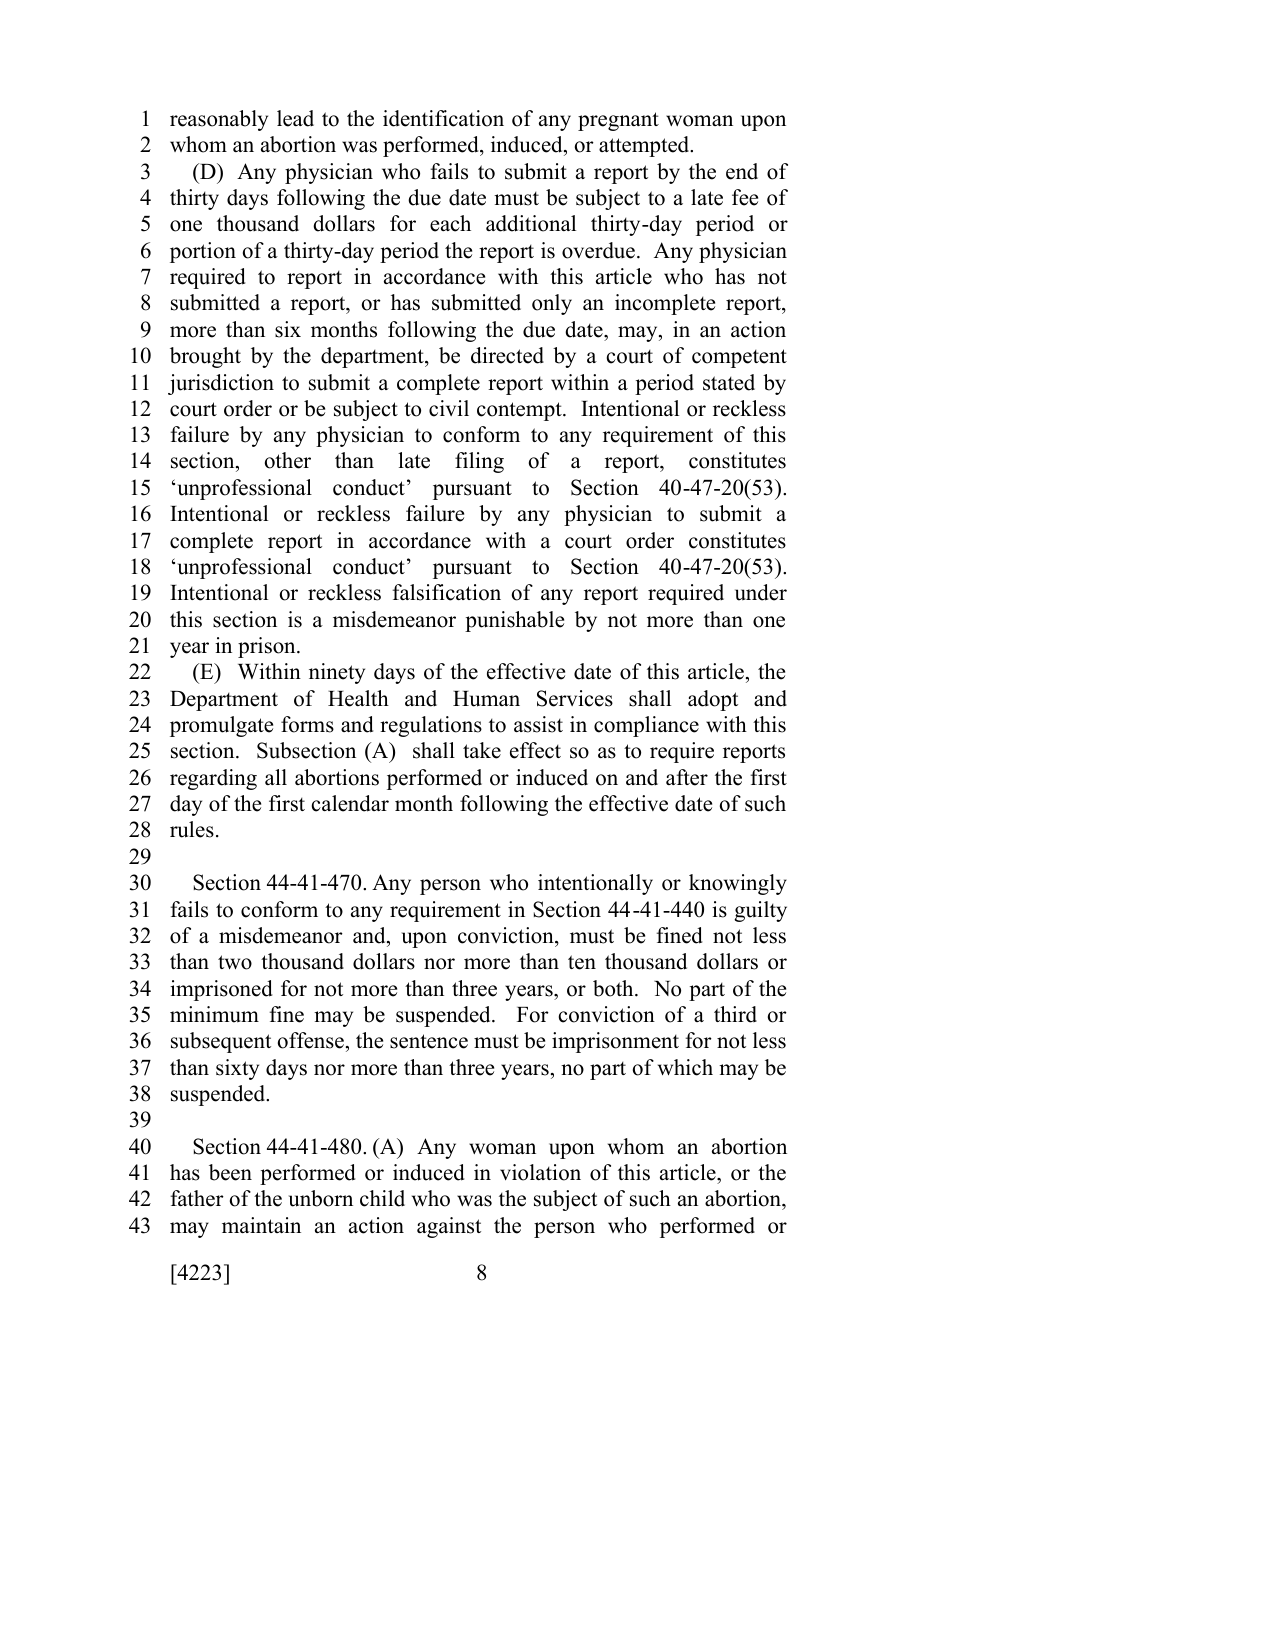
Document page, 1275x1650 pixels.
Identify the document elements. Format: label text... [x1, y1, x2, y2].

text (D) Any physician who fails to submit a report by the end of thirty days following the due date must be subject to a late fee of one thousand dollars for each additional thirty-day period or portion of a thirty-day period the report is overdue. Any physician required to report in accordance with this article who has not submitted a report, or has submitted only an incomplete report, more than six months following the due date, may, in an action brought by the department, be directed by a court of competent jurisdiction to submit a complete report within a period stated by court order or be subject to civil contempt. Intentional or reckless failure by any physician to conform to any requirement of this section, other than late filing of a report, constitutes ‘unprofessional conduct’ pursuant to Section 40-47-20(53). Intentional or reckless failure by any physician to submit a complete report in accordance with a court order constitutes ‘unprofessional conduct’ pursuant to Section 40-47-20(53). Intentional or reckless falsification of any report required under this section is a misdemeanor punishable by not more than one year in prison. [169, 158, 787, 658]
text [169, 1133, 787, 1238]
text (E) Within ninety days of the effective date of this article, the Department of Health and Human Services shall adopt and promulgate forms and regulations to assist in compliance with this section. Subsection (A) shall take effect so as to require reports regarding all abortions performed or induced on and after the first day of the first calendar month following the effective date of such rules. [169, 658, 787, 843]
text Section 44-41-470. Any person who intentionally or knowingly fails to conform to any requirement in Section 44-41-440 is guilty of a misdemeanor and, upon conviction, must be fined not less than two thousand dollars nor more than ten thousand dollars or imprisoned for not more than three years, or both. No part of the minimum fine may be suspended. For conviction of a third or subsequent offense, the sentence must be imprisonment for not less than sixty days nor more than three years, no part of which may be suspended. [169, 869, 787, 1106]
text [169, 105, 787, 158]
